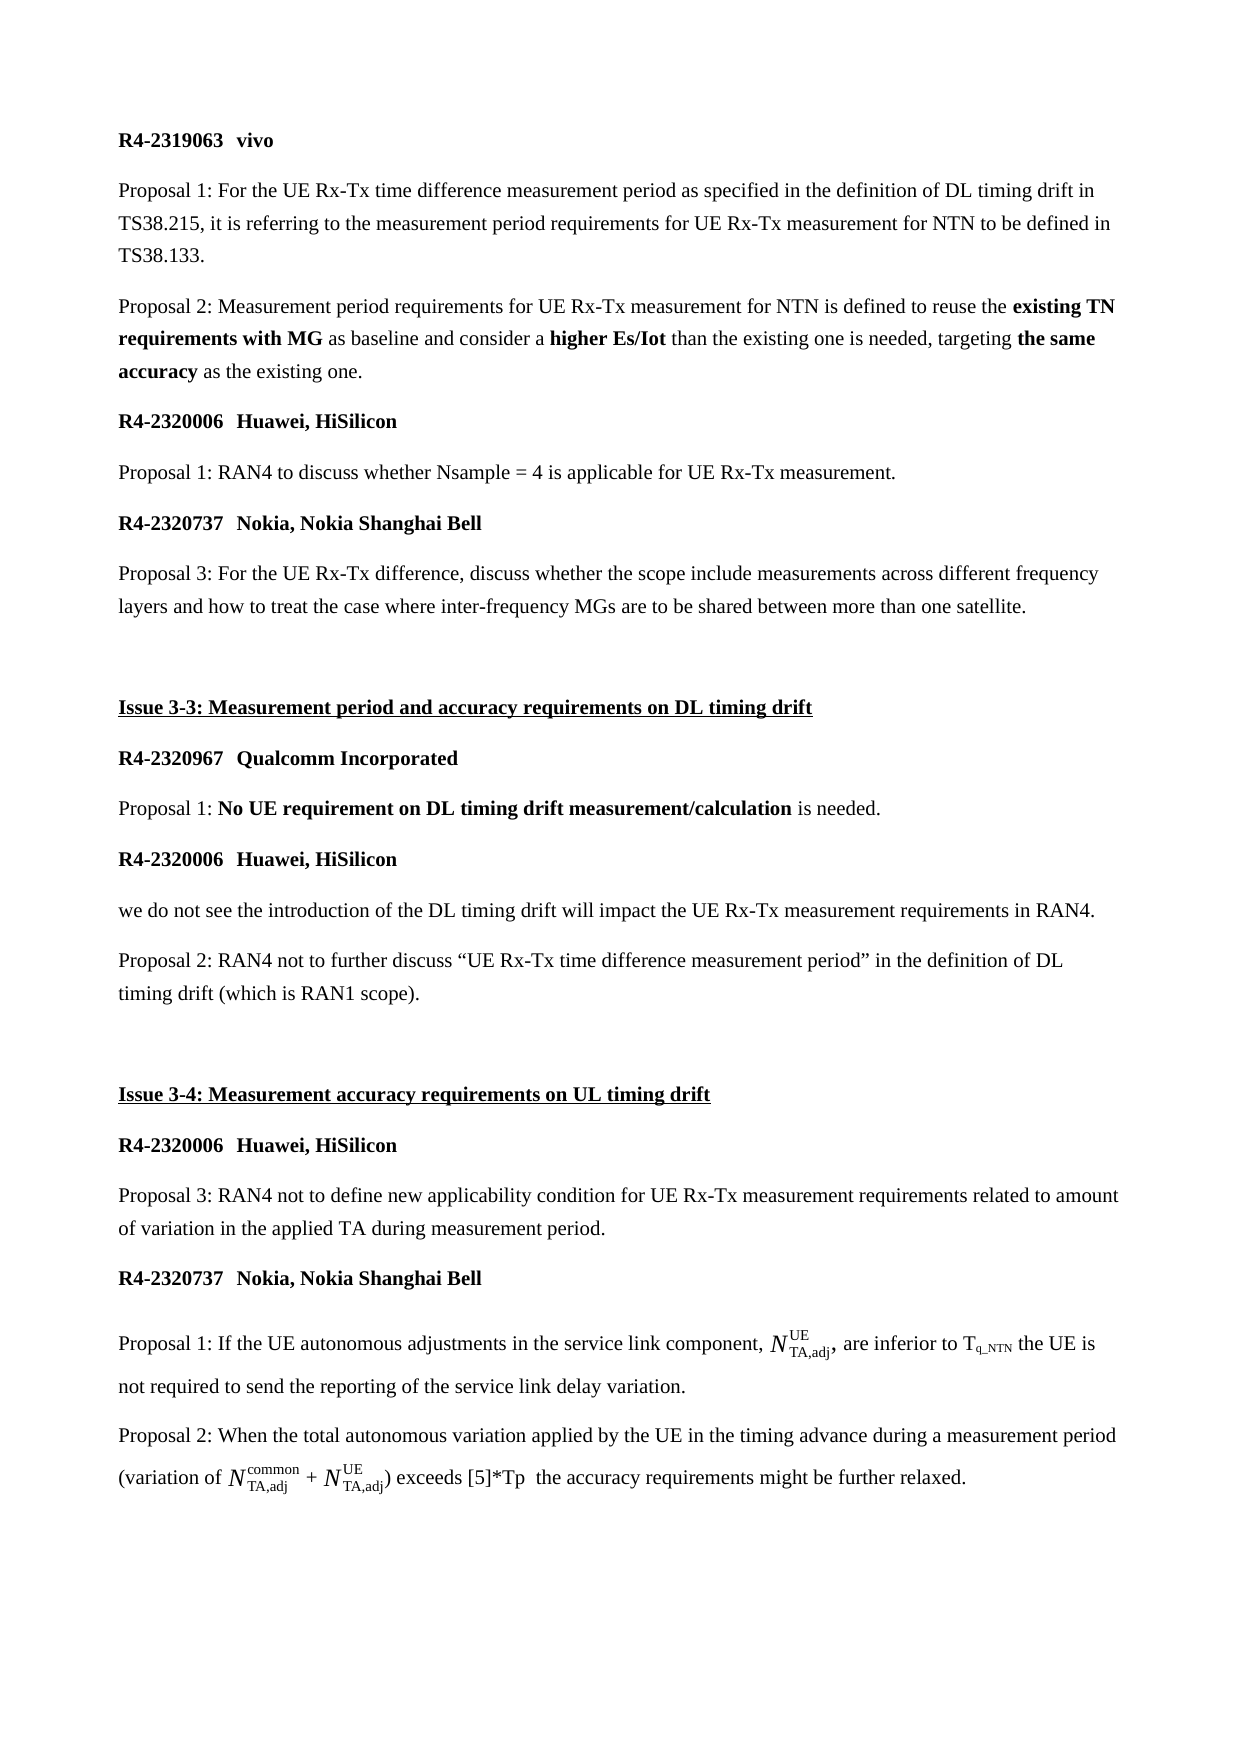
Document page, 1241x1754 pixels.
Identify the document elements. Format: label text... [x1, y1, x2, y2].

text Proposal 1: For the UE Rx-Tx time difference measurement period as specified in the definition of DL timing drift in TS38.215, it is referring to the measurement period requirements for UE Rx-Tx measurement for NTN to be defined in TS38.133. [118, 176, 1122, 269]
text we do not see the introduction of the DL timing drift will impact the UE Rx-Tx measurement requirements in RAN4. [118, 896, 1122, 924]
text Proposal 1: No UE requirement on DL timing drift measurement/calculation is needed. [118, 794, 1122, 823]
text Proposal 3: RAN4 not to define new applicability condition for UE Rx-Tx measurement requirements related to amount of variation in the applied TA during measurement period. [118, 1181, 1122, 1242]
list Proposal 1: If the UE autonomous adjustments in the service link component, , are inferior to Tq_NTN the UE is not required to send the reporting of the service link delay variation. [118, 1315, 1122, 1400]
text Issue 3-3: Measurement period and accuracy requirements on DL timing drift [118, 693, 1122, 721]
text R4-2320006 Huawei, HiSilicon [118, 845, 1122, 873]
text Issue 3-4: Measurement accuracy requirements on UL timing drift [118, 1080, 1122, 1108]
text R4-2320967 Qualcomm Incorporated [118, 744, 1122, 772]
text R4-2320006 Huawei, HiSilicon [118, 407, 1122, 436]
text Proposal 2: Measurement period requirements for UE Rx-Tx measurement for NTN is defined to reuse the existing TN requirements with MG as baseline and consider a higher Es/Iot than the existing one is needed, targeting the same accuracy as the existing one. [118, 292, 1122, 385]
text Proposal 2: RAN4 not to further discuss “UE Rx-Tx time difference measurement period” in the definition of DL timing drift (which is RAN1 scope). [118, 946, 1122, 1007]
list Proposal 2: When the total autonomous variation applied by the UE in the timing advance during a measurement period (variation of + ) exceeds [5]*Tp the accuracy requirements might be further relaxed. [118, 1421, 1122, 1506]
text R4-2320006 Huawei, HiSilicon [118, 1131, 1122, 1159]
text R4-2320737 Nokia, Nokia Shanghai Bell [118, 1264, 1122, 1293]
text R4-2320737 Nokia, Nokia Shanghai Bell [118, 509, 1122, 537]
text R4-2319063 vivo [118, 126, 1122, 154]
text Proposal 1: RAN4 to discuss whether Nsample = 4 is applicable for UE Rx-Tx measurement. [118, 458, 1122, 486]
text Proposal 3: For the UE Rx-Tx difference, discuss whether the scope include measurements across different frequency layers and how to treat the case where inter-frequency MGs are to be shared between more than one satellite. [118, 559, 1122, 620]
